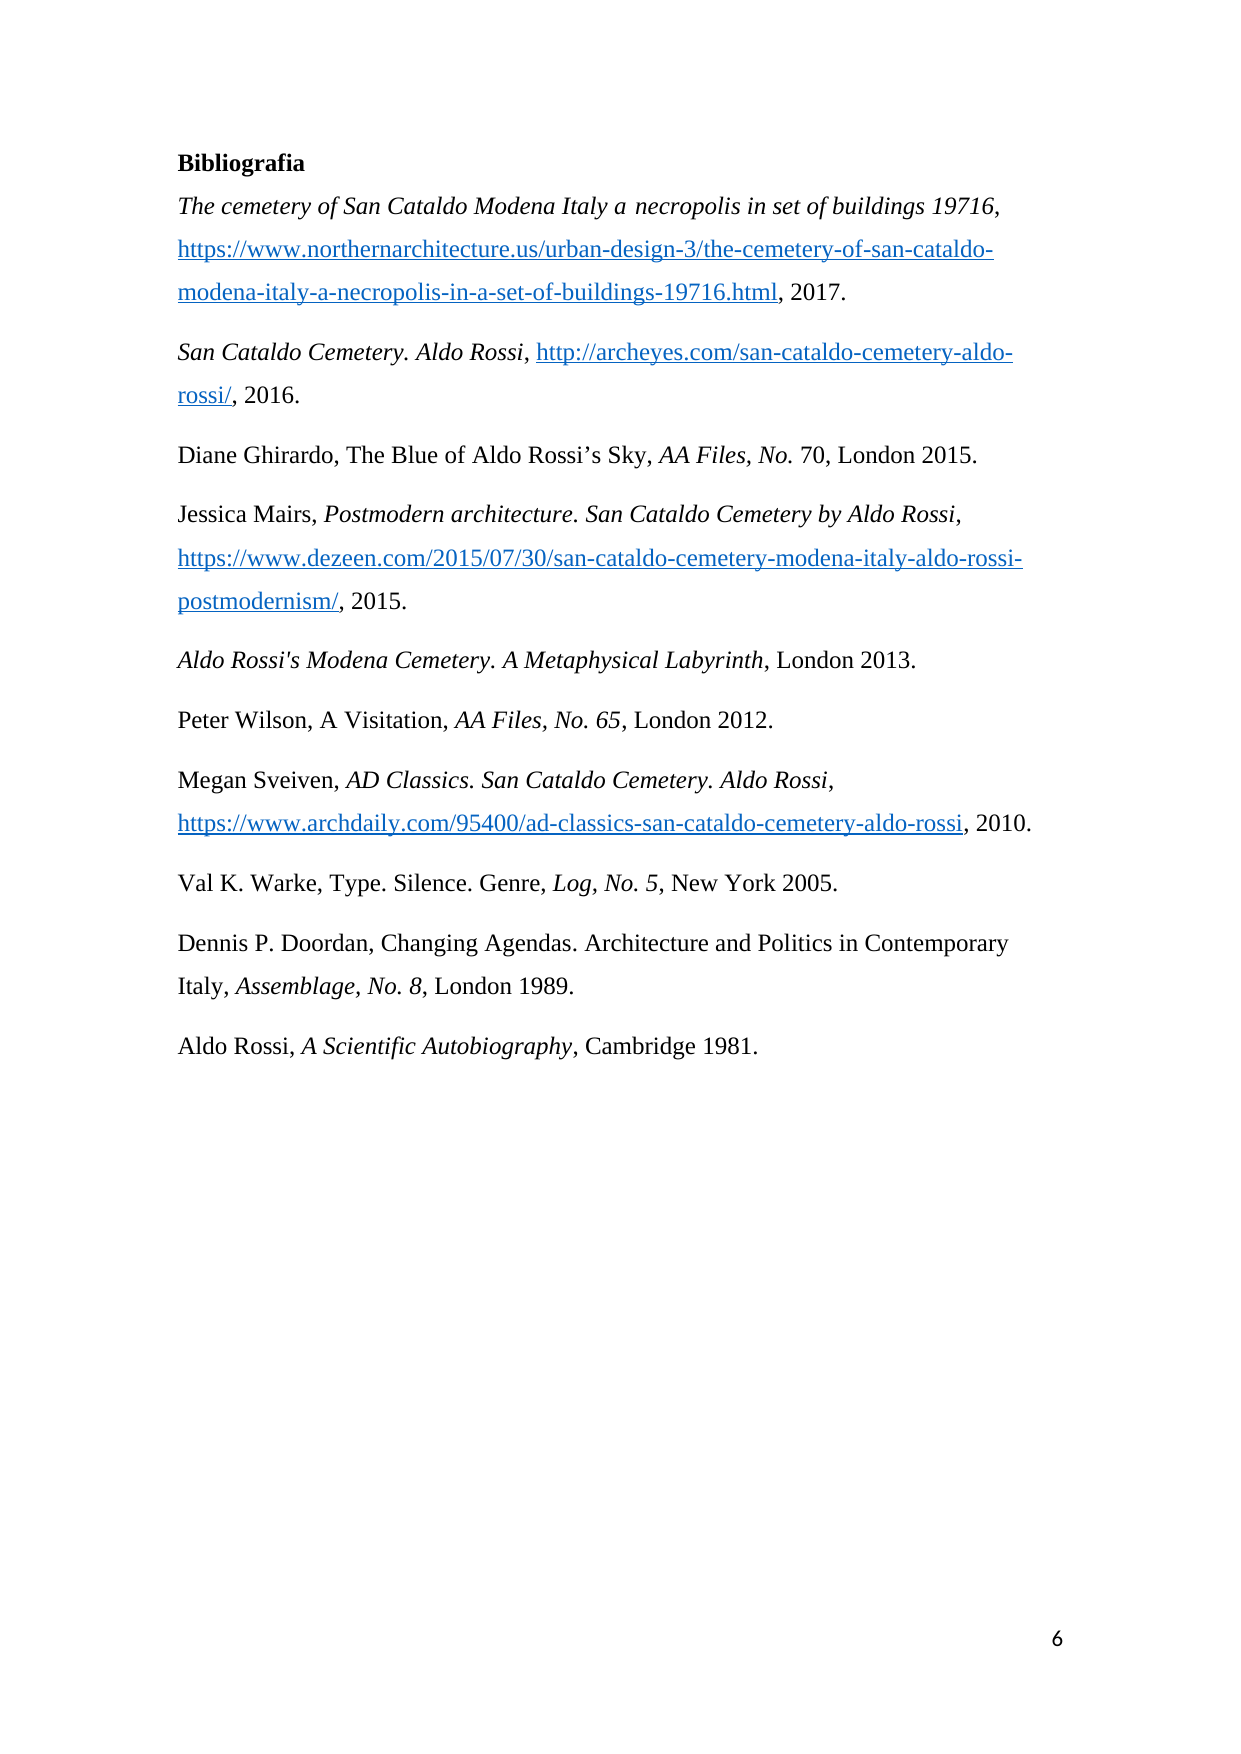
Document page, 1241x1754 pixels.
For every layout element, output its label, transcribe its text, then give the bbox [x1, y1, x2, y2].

text Peter Wilson, A Visitation, AA Files, No. 65, London 2012. [177, 705, 1063, 734]
subtitle Bibliografia [177, 148, 1063, 176]
text Dennis P. Doordan, Changing Agendas. Architecture and Politics in Contemporary Italy, Assemblage, No. 8, London 1989. [177, 928, 1063, 1000]
text Aldo Rossi's Modena Cemetery. A Metaphysical Labyrinth, London 2013. [177, 646, 1063, 674]
text The cemetery of San Cataldo Modena Italy a necropolis in set of buildings 19716, https://www.northernarchitecture.us/urban-design-3/the-cemetery-of-san-cataldo-modena-italy-a-necropolis-in-a-set-of-buildings-19716.html, 2017. [177, 191, 1063, 306]
text Diane Ghirardo, The Blue of Aldo Rossi’s Sky, AA Files, No. 70, London 2015. [177, 440, 1063, 468]
text Aldo Rossi, A Scientific Autobiography, Cambridge 1981. [177, 1031, 1063, 1059]
text Megan Sveiven, AD Classics. San Cataldo Cemetery. Aldo Rossi, https://www.archdaily.com/95400/ad-classics-san-cataldo-cemetery-aldo-rossi, 2010. [177, 765, 1063, 837]
text Jessica Mairs, Postmodern architecture. San Cataldo Cemetery by Aldo Rossi, https://www.dezeen.com/2015/07/30/san-cataldo-cemetery-modena-italy-aldo-rossi-postmodernism/, 2015. [177, 499, 1063, 614]
text San Cataldo Cemetery. Aldo Rossi, http://archeyes.com/san-cataldo-cemetery-aldo-rossi/, 2016. [177, 337, 1063, 409]
text Val K. Warke, Type. Silence. Genre, Log, No. 5, New York 2005. [177, 868, 1063, 897]
